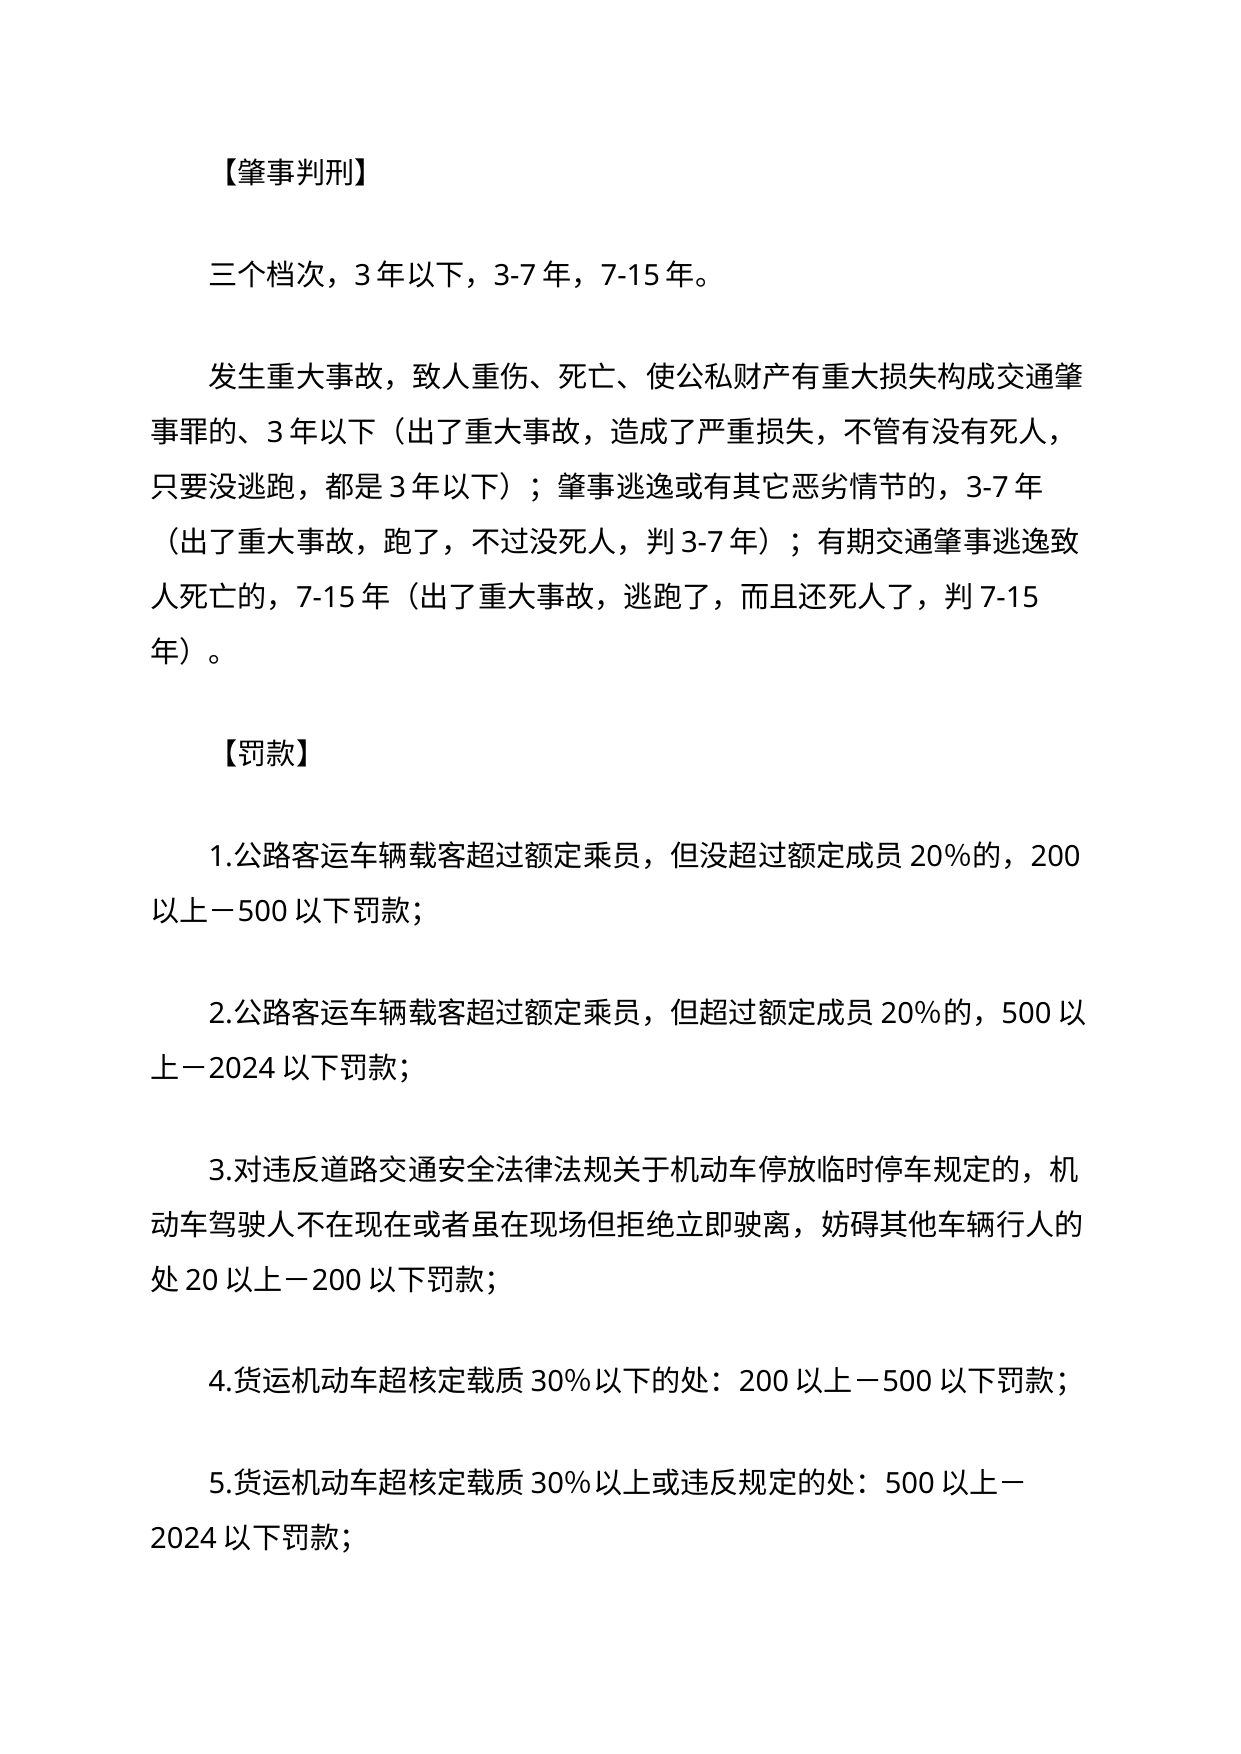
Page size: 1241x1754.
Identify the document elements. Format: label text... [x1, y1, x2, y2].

text 【罚款】 [150, 730, 1090, 773]
text 1.公路客运车辆载客超过额定乘员，但没超过额定成员20％的，200以上－500以下罚款； [150, 832, 1090, 929]
text 【肇事判刑】 [150, 150, 1090, 192]
text 3.对违反道路交通安全法律法规关于机动车停放临时停车规定的，机动车驾驶人不在现在或者虽在现场但拒绝立即驶离，妨碍其他车辆行人的处20以上－200以下罚款； [150, 1146, 1090, 1298]
text 2.公路客运车辆载客超过额定乘员，但超过额定成员20％的，500以上－2024以下罚款； [150, 989, 1090, 1087]
text 4.货运机动车超核定载质30％以下的处：200以上－500以下罚款； [150, 1358, 1090, 1400]
text 5.货运机动车超核定载质30％以上或违反规定的处：500以上－2024以下罚款； [150, 1460, 1090, 1557]
text 三个档次，3年以下，3-7年，7-15年。 [150, 252, 1090, 294]
text 发生重大事故，致人重伤、死亡、使公私财产有重大损失构成交通肇事罪的、3年以下（出了重大事故，造成了严重损失，不管有没有死人，只要没逃跑，都是3年以下）；肇事逃逸或有其它恶劣情节的，3-7年（出了重大事故，跑了，不过没死人，判3-7年）；有期交通肇事逃逸致人死亡的，7-15年（出了重大事故，逃跑了，而且还死人了，判7-15年）。 [150, 354, 1090, 671]
